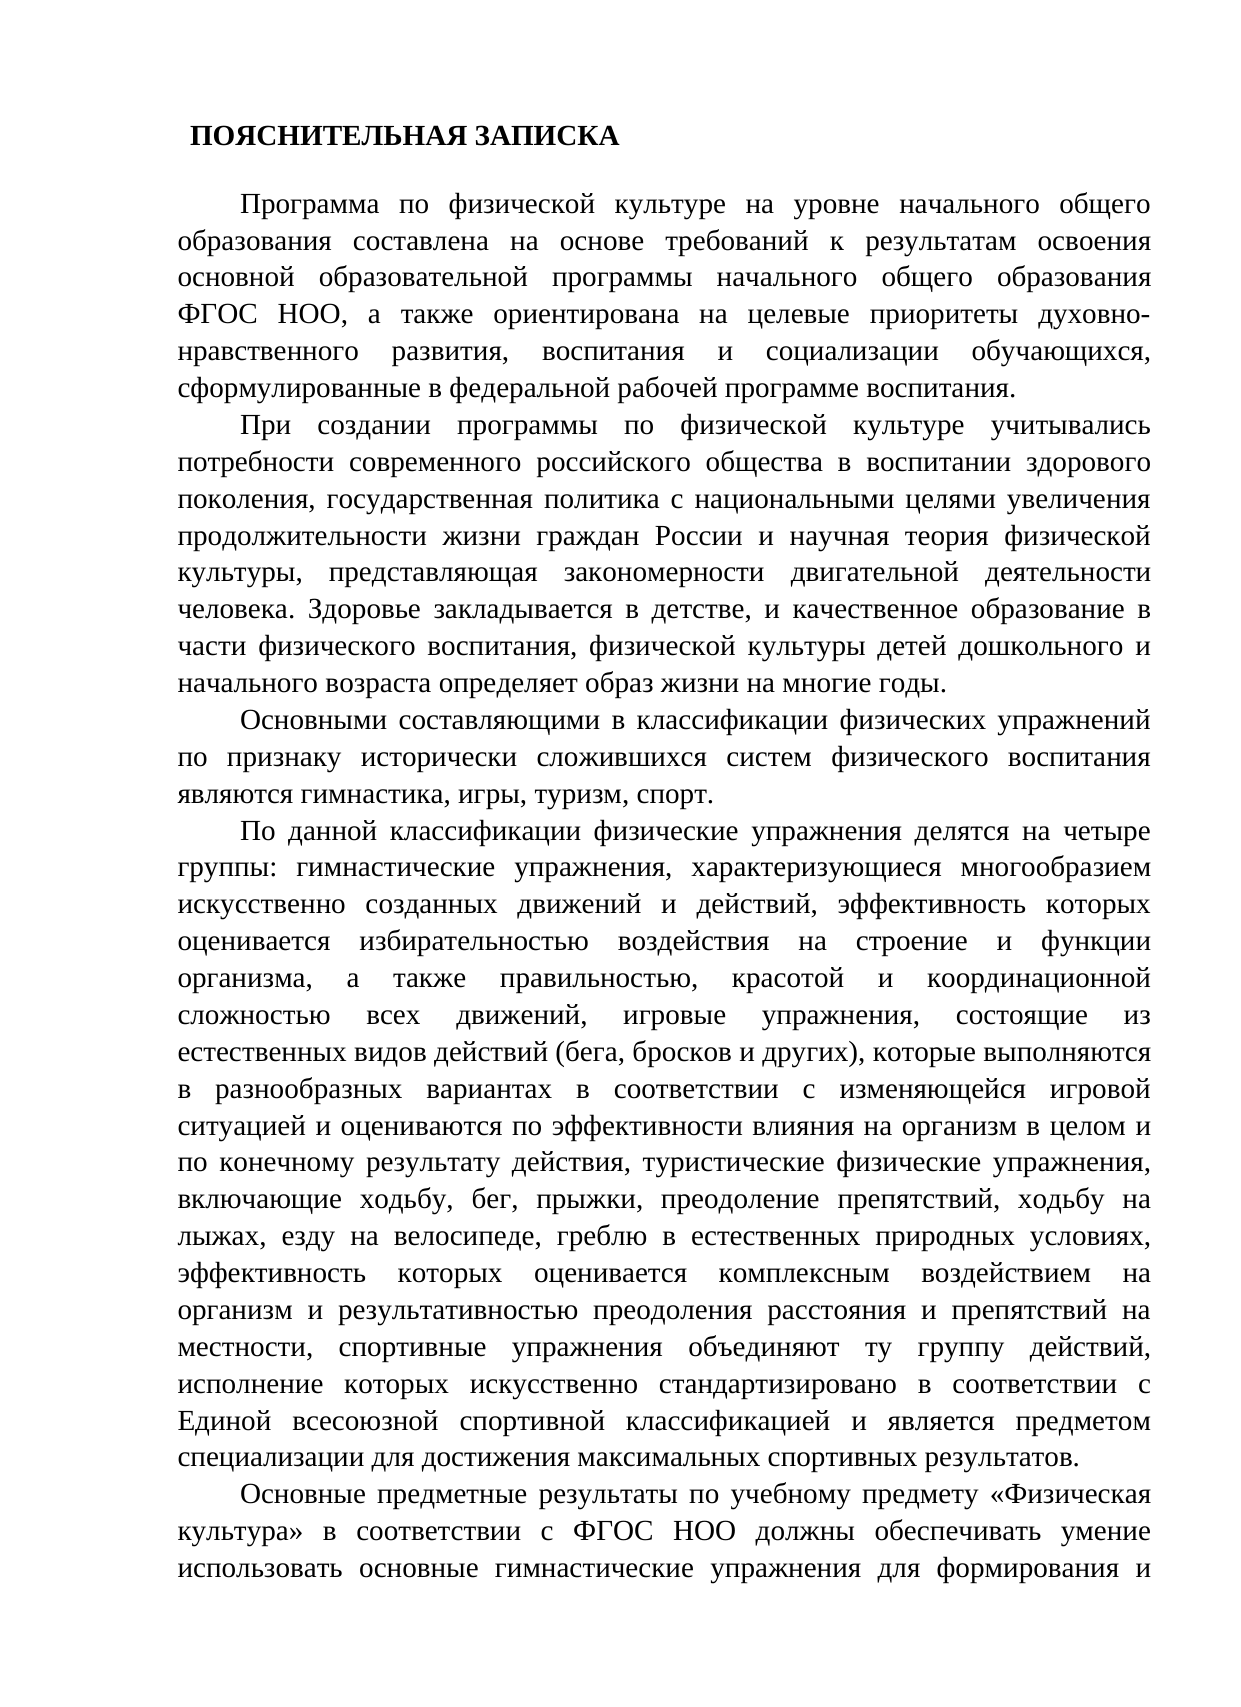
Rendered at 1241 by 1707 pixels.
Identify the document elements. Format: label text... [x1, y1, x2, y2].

text Основными составляющими в классификации физических упражнений по признаку исторически сложившихся систем физического воспитания являются гимнастика, игры, туризм, спорт. [177, 702, 1152, 809]
text По данной классификации физические упражнения делятся на четыре группы: гимнастические упражнения, характеризующиеся многообразием искусственно созданных движений и действий, эффективность которых оценивается избирательностью воздействия на строение и функции организма, а также правильностью, красотой и координационной сложностью всех движений, игровые упражнения, состоящие из естественных видов действий (бега, бросков и других), которые выполняются в разнообразных вариантах в соответствии с изменяющейся игровой ситуацией и оцениваются по эффективности влияния на организм в целом и по конечному результату действия, туристические физические упражнения, включающие ходьбу, бег, прыжки, преодоление препятствий, ходьбу на лыжах, езду на велосипеде, греблю в естественных природных условиях, эффективность которых оценивается комплексным воздействием на организм и результативностью преодоления расстояния и препятствий на местности, спортивные упражнения объединяют ту группу действий, исполнение которых искусственно стандартизировано в соответствии с Единой всесоюзной спортивной классификацией и является предметом специализации для достижения максимальных спортивных результатов. [177, 813, 1152, 1473]
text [177, 1476, 1152, 1584]
text Программа по физической культуре на уровне начального общего образования составлена на основе требований к результатам освоения основной образовательной программы начального общего образования ФГОС НОО, а также ориентирована на целевые приоритеты духовно-нравственного развития, воспитания и социализации обучающихся, сформулированные в федеральной рабочей программе воспитания. [177, 186, 1152, 404]
text При создании программы по физической культуре учитывались потребности современного российского общества в воспитании здорового поколения, государственная политика с национальными целями увеличения продолжительности жизни граждан России и научная теория физической культуры, представляющая закономерности двигательной деятельности человека. Здоровье закладывается в детстве, и качественное образование в части физического воспитания, физической культуры детей дошкольного и начального возраста определяет образ жизни на многие годы. [177, 407, 1152, 699]
text ПОЯСНИТЕЛЬНАЯ ЗАПИСКА [190, 118, 1152, 152]
